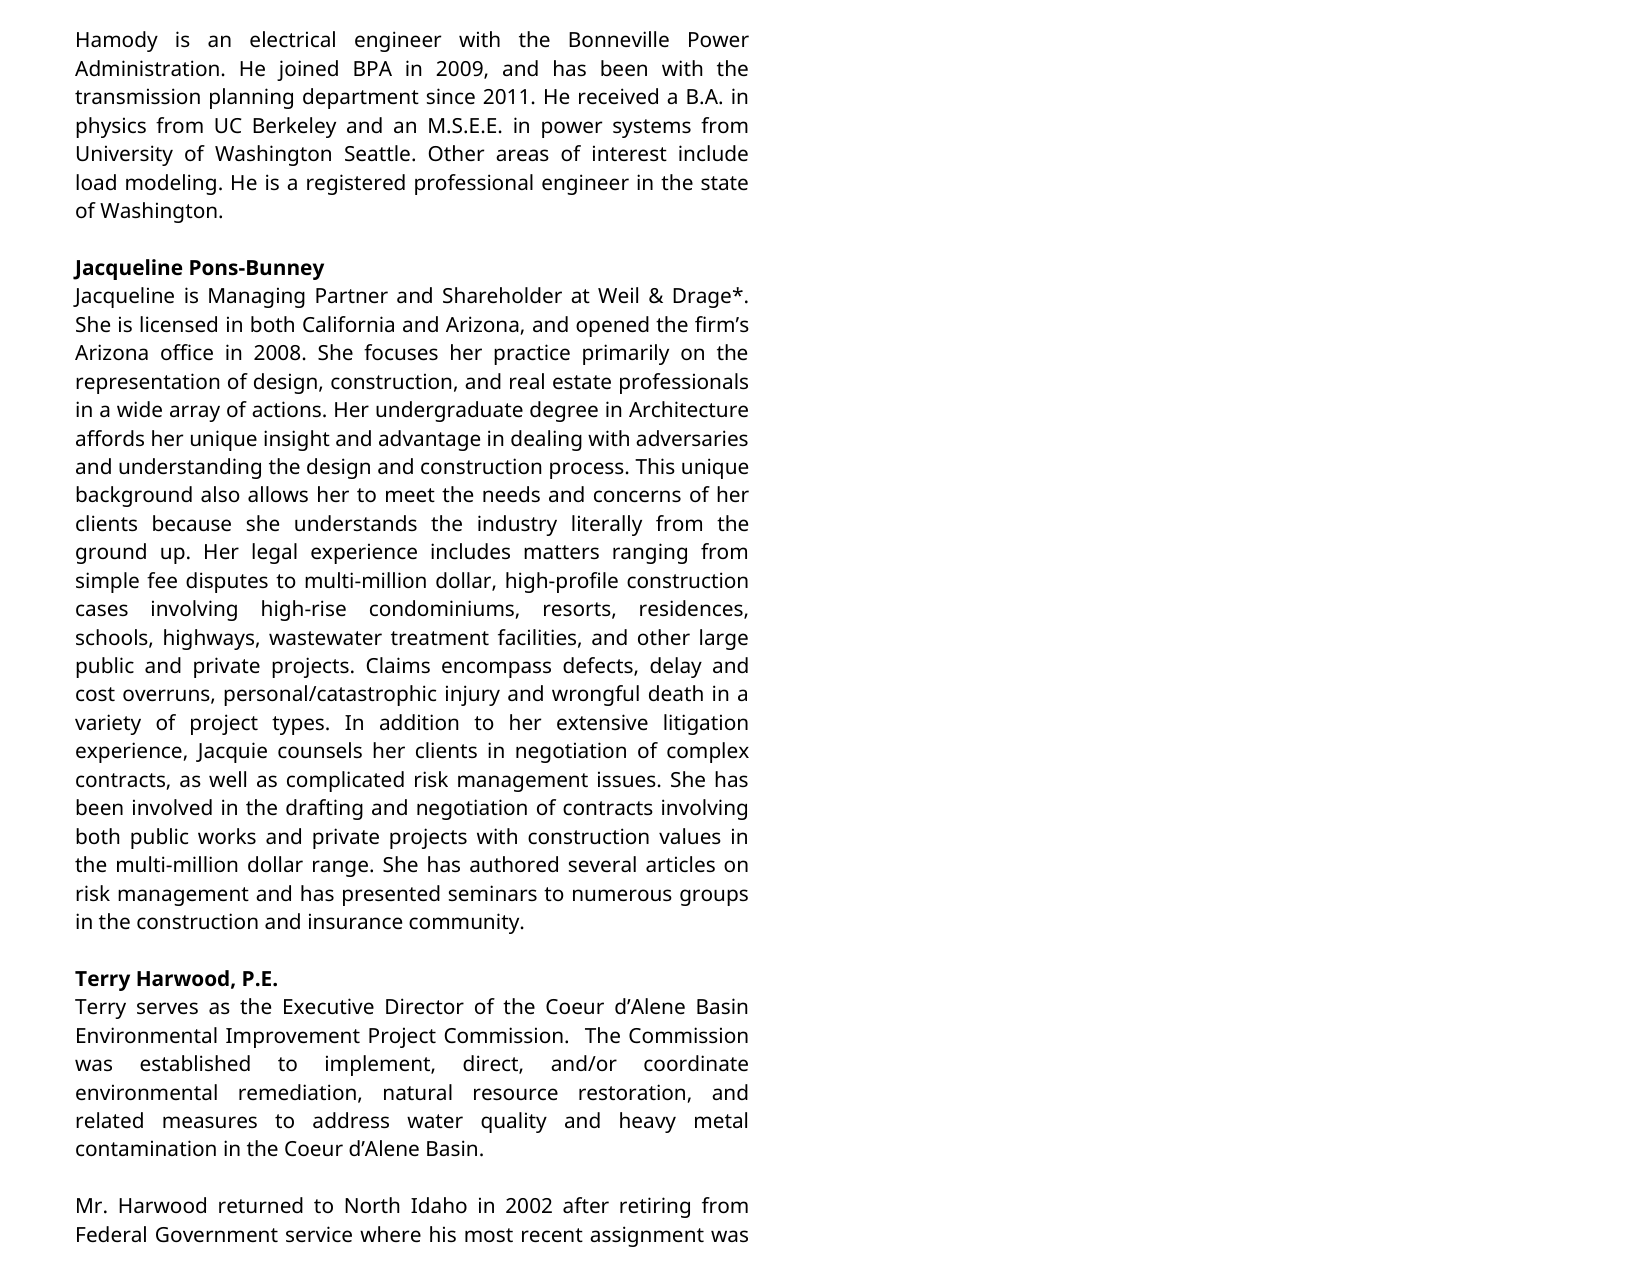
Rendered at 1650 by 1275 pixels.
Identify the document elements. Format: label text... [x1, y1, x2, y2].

text Terry serves as the Executive Director of the Coeur d’Alene Basin Environmental Improvement Project Commission. The Commission was established to implement, direct, and/or coordinate environmental remediation, natural resource restoration, and related measures to address water quality and heavy metal contamination in the Coeur d’Alene Basin. [75, 992, 750, 1163]
text Jacqueline is Managing Partner and Shareholder at Weil & Drage*. She is licensed in both California and Arizona, and opened the firm’s Arizona office in 2008. She focuses her practice primarily on the representation of design, construction, and real estate professionals in a wide array of actions. Her undergraduate degree in Architecture affords her unique insight and advantage in dealing with adversaries and understanding the design and construction process. This unique background also allows her to meet the needs and concerns of her clients because she understands the industry literally from the ground up. Her legal experience includes matters ranging from simple fee disputes to multi-million dollar, high-profile construction cases involving high-rise condominiums, resorts, residences, schools, highways, wastewater treatment facilities, and other large public and private projects. Claims encompass defects, delay and cost overruns, personal/catastrophic injury and wrongful death in a variety of project types. In addition to her extensive litigation experience, Jacquie counsels her clients in negotiation of complex contracts, as well as complicated risk management issues. She has been involved in the drafting and negotiation of contracts involving both public works and private projects with construction values in the multi-million dollar range. She has authored several articles on risk management and has presented seminars to numerous groups in the construction and insurance community. [75, 281, 750, 936]
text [75, 1191, 750, 1248]
text Hamody is an electrical engineer with the Bonneville Power Administration. He joined BPA in 2009, and has been with the transmission planning department since 2011. He received a B.A. in physics from UC Berkeley and an M.S.E.E. in power systems from University of Washington Seattle. Other areas of interest include load modeling. He is a registered professional engineer in the state of Washington. [75, 26, 750, 224]
text Jacqueline Pons-Bunney [75, 253, 750, 281]
text Terry Harwood, P.E. [75, 964, 750, 992]
